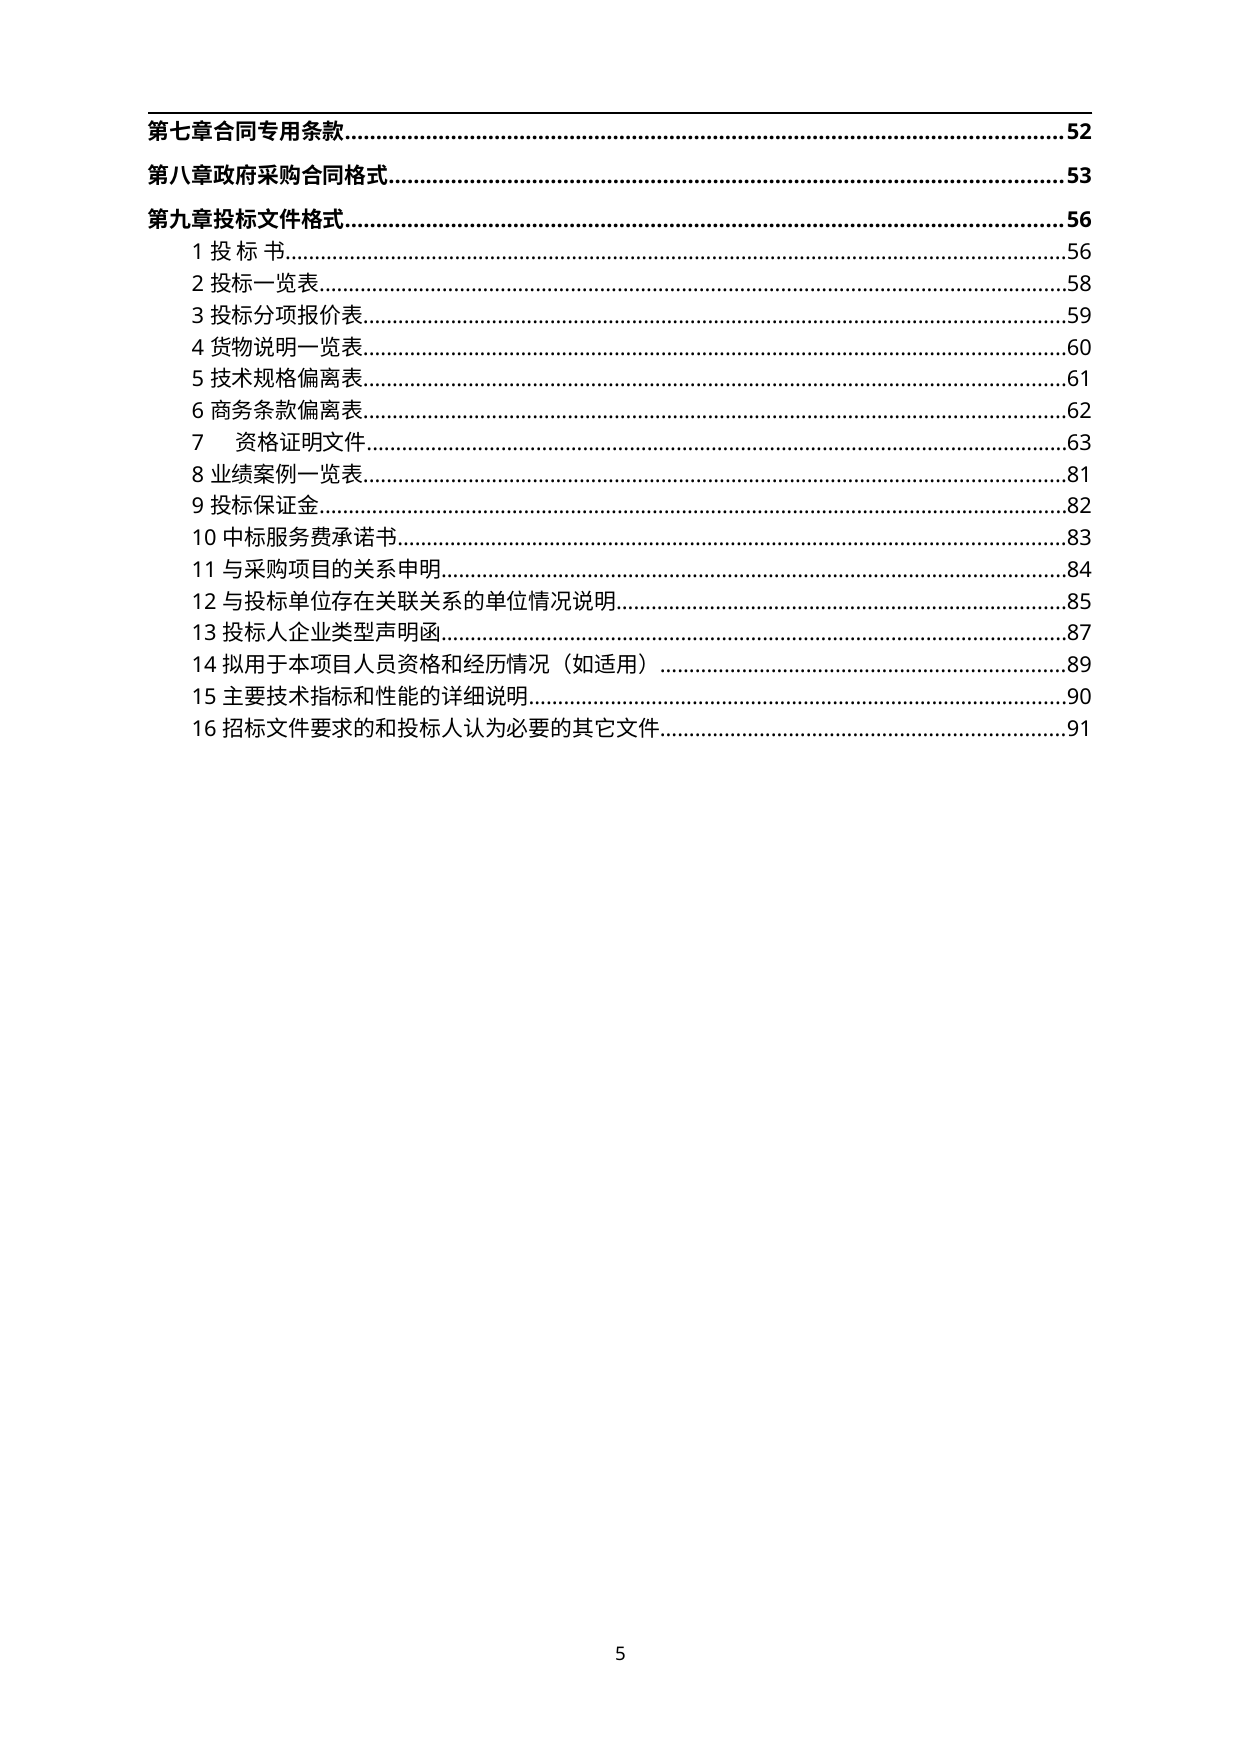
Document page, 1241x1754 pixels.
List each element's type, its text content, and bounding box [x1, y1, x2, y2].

text 3 投标分项报价表 59 [191, 298, 1092, 329]
text 14 拟用于本项目人员资格和经历情况（如适用） 89 [191, 647, 1092, 679]
text 第九章投标文件格式 56 [148, 202, 1092, 234]
text 9 投标保证金 82 [191, 488, 1092, 520]
text 8 业绩案例一览表 81 [191, 457, 1092, 488]
text 15 主要技术指标和性能的详细说明 90 [191, 679, 1092, 711]
text 1 投 标 书 56 [191, 234, 1092, 266]
text 16 招标文件要求的和投标人认为必要的其它文件 91 [191, 711, 1092, 742]
text 5 技术规格偏离表 61 [191, 361, 1092, 393]
text 13 投标人企业类型声明函 87 [191, 615, 1092, 647]
text 10 中标服务费承诺书 83 [191, 520, 1092, 552]
text 4 货物说明一览表 60 [191, 329, 1092, 361]
text 11 与采购项目的关系申明 84 [191, 552, 1092, 584]
text 7 资格证明文件 63 [191, 425, 1092, 457]
text 2 投标一览表 58 [191, 266, 1092, 298]
text 6 商务条款偏离表 62 [191, 393, 1092, 425]
text 12 与投标单位存在关联关系的单位情况说明 85 [191, 584, 1092, 615]
text 第七章合同专用条款 52 [148, 114, 1092, 146]
text 第八章政府采购合同格式 53 [148, 158, 1092, 190]
